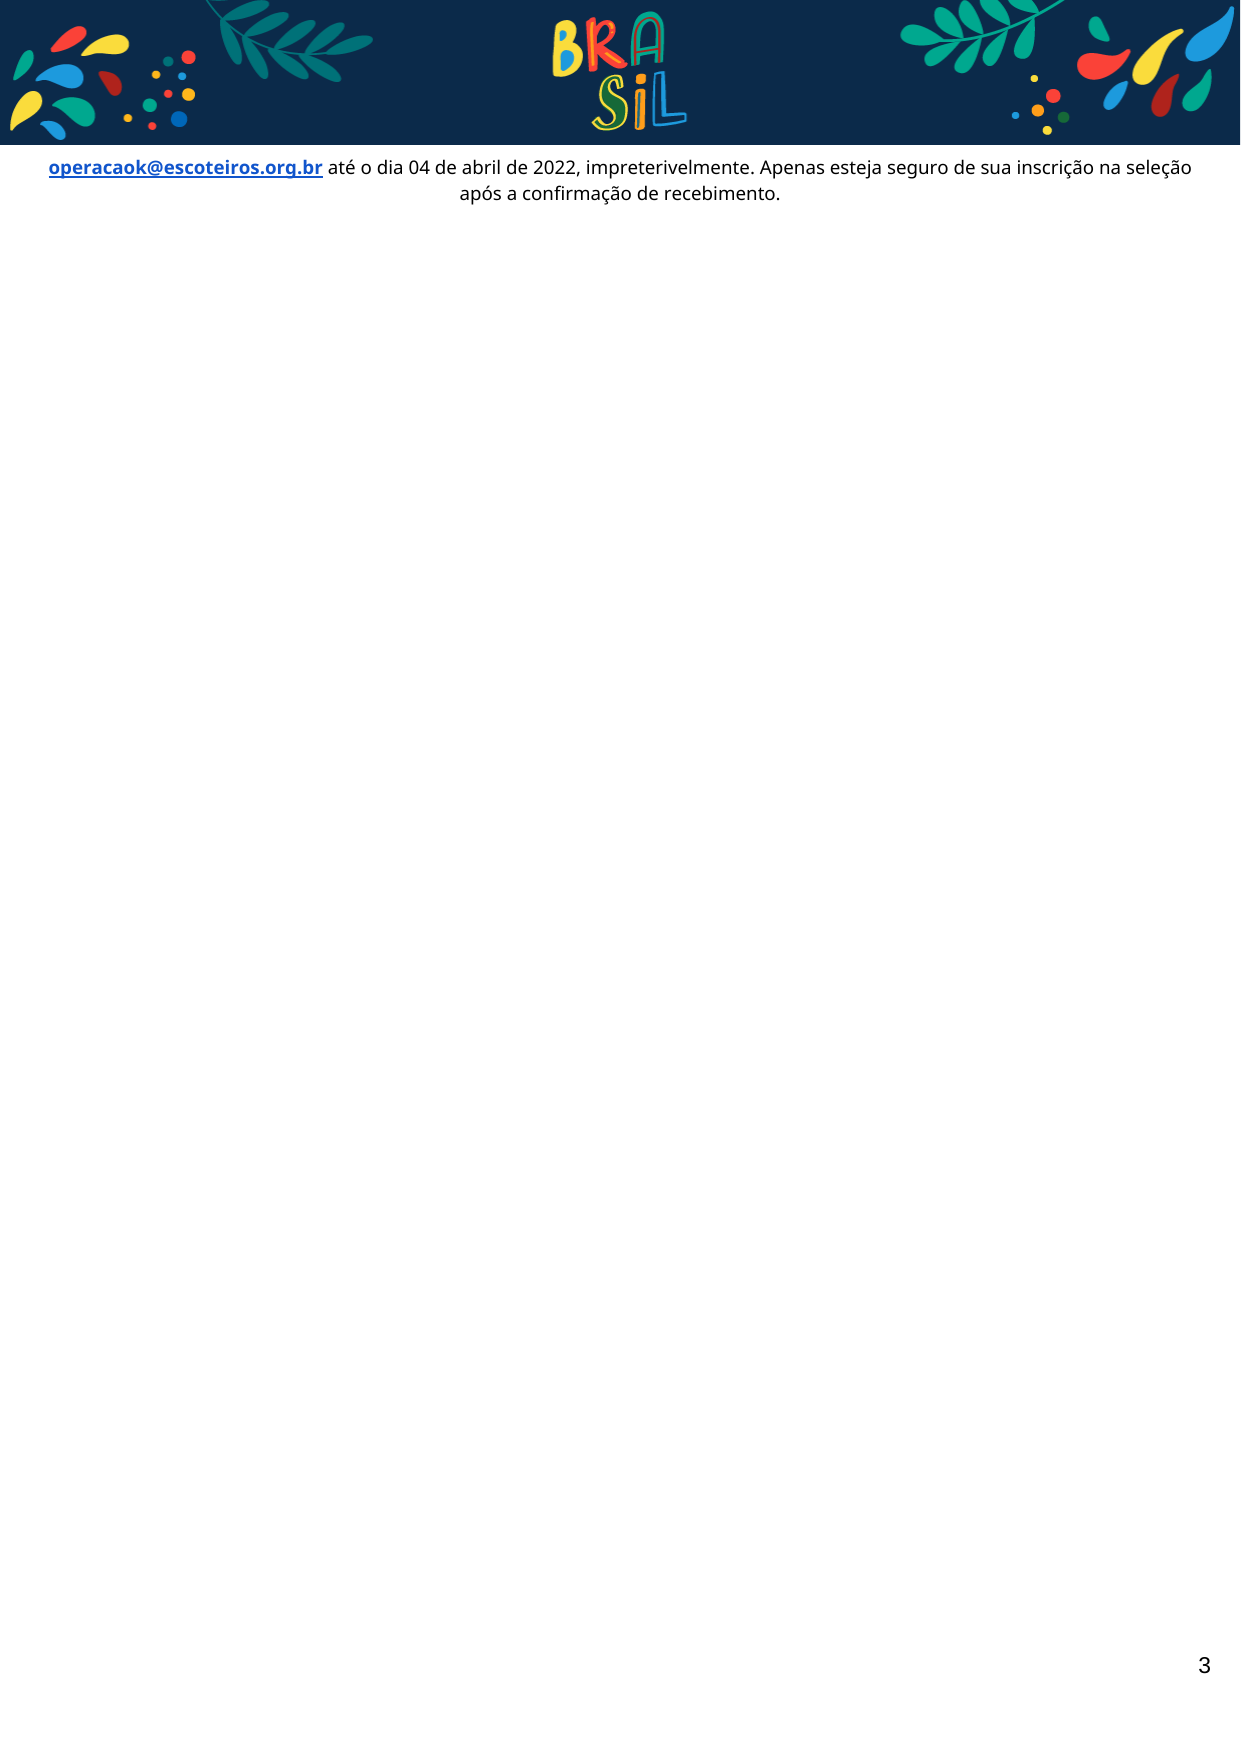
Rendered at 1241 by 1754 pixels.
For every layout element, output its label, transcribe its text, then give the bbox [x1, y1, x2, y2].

picture [0, 0, 1241, 145]
